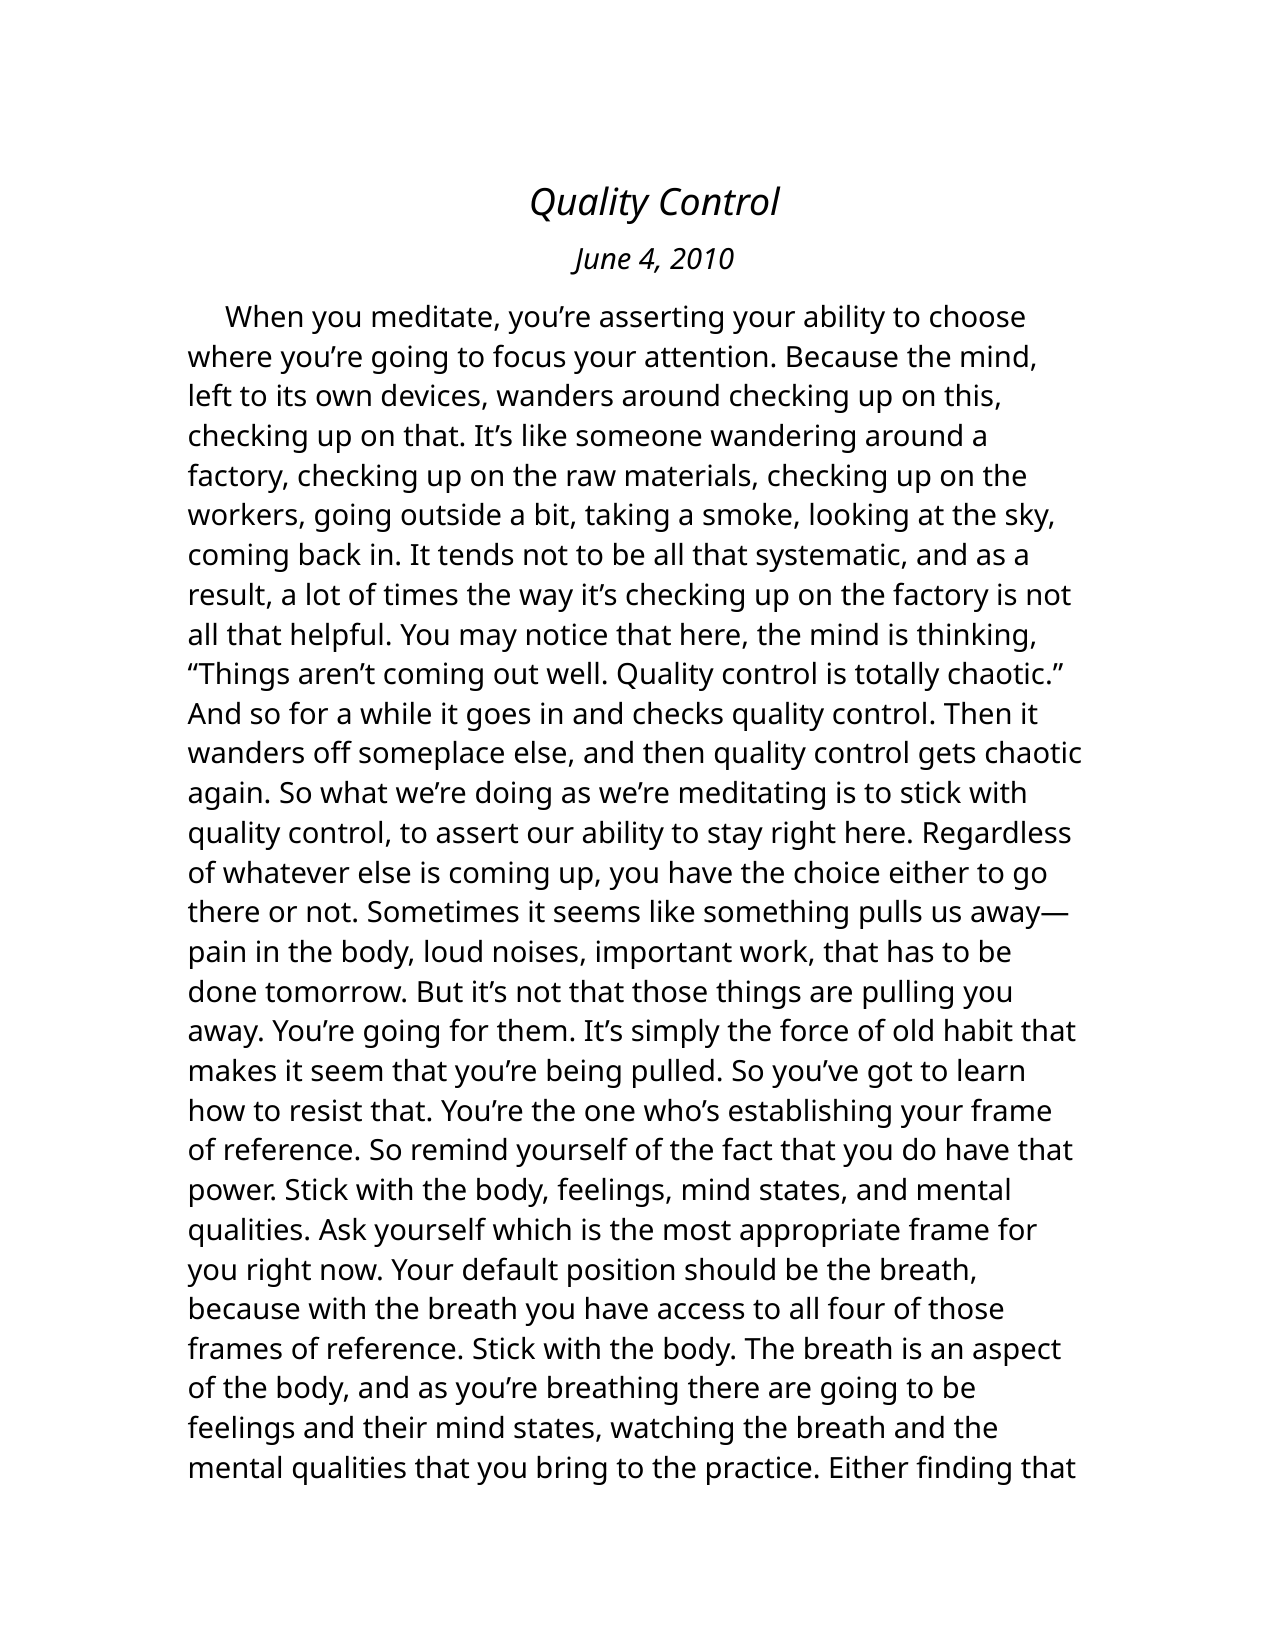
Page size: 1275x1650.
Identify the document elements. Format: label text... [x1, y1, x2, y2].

title Quality Control [187, 175, 1087, 226]
text June 4, 2010 [187, 238, 1087, 278]
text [187, 296, 1087, 1487]
